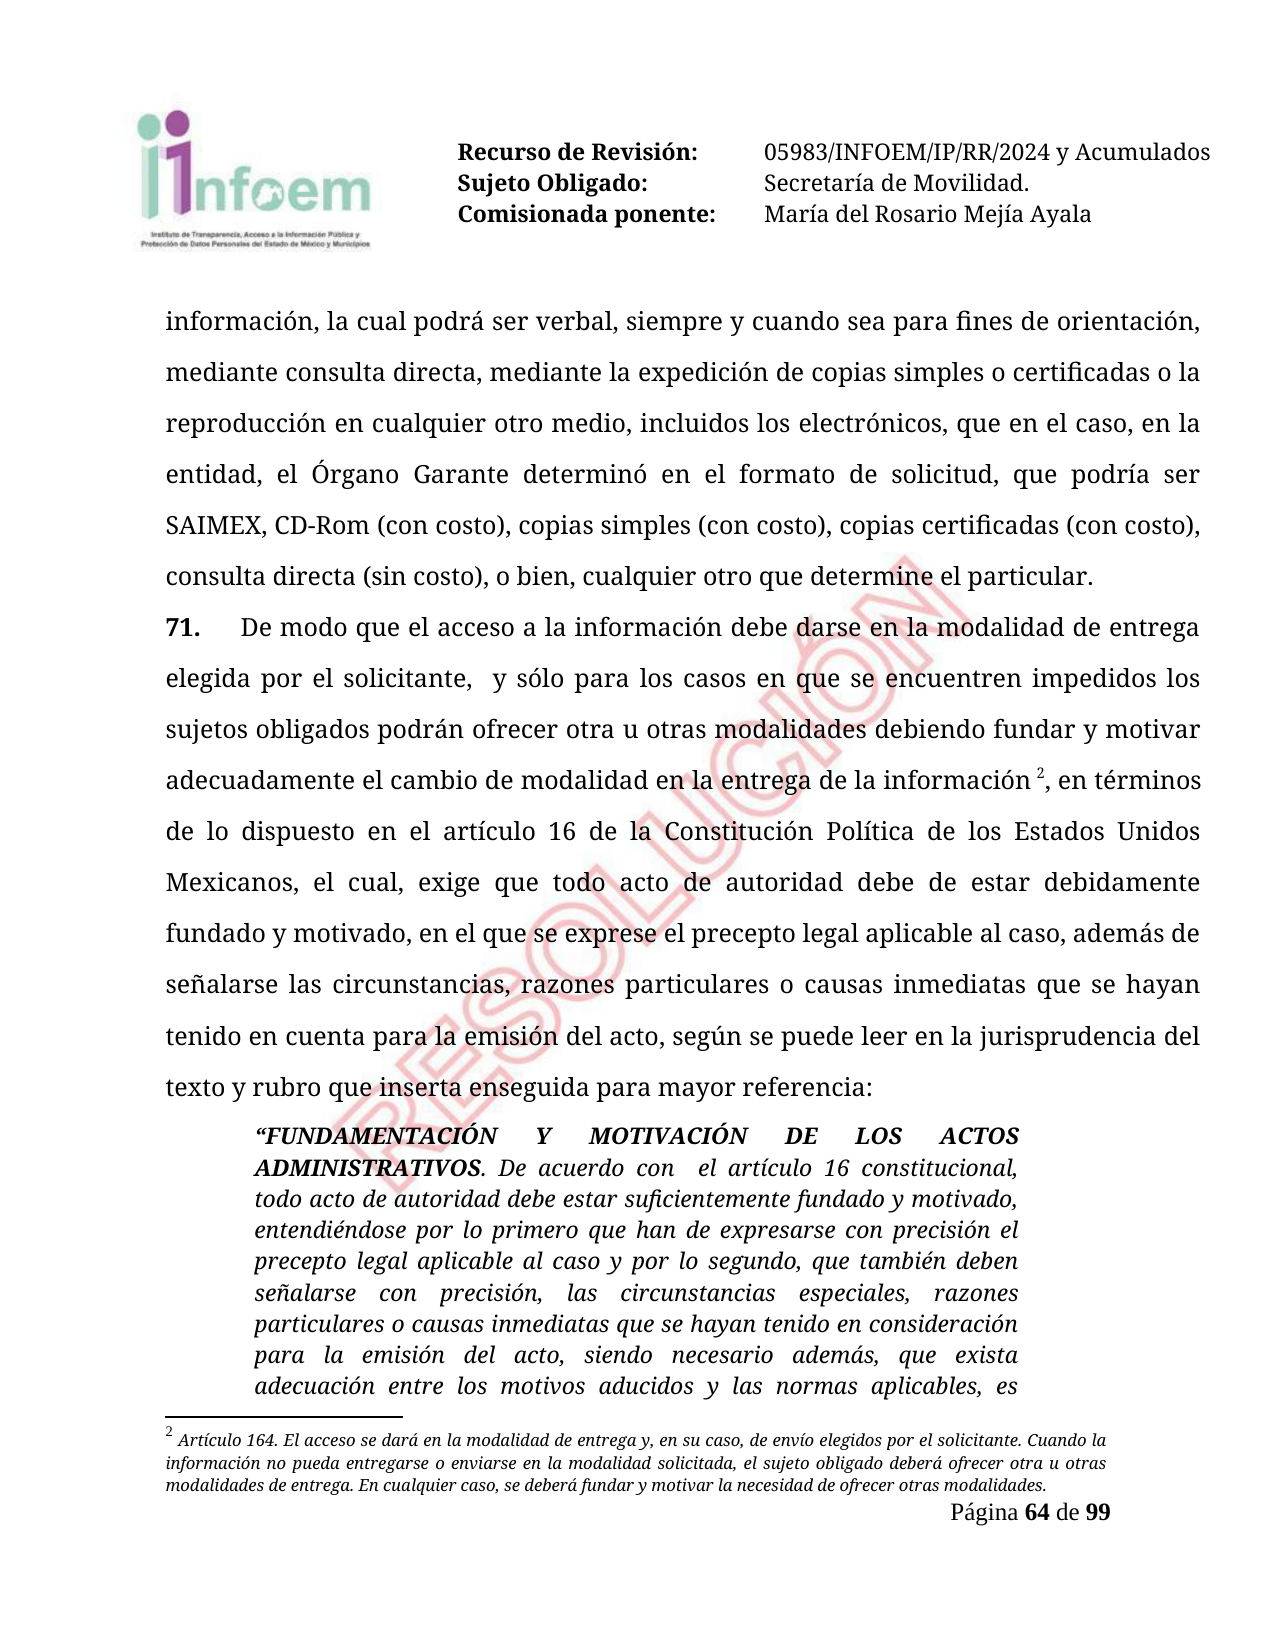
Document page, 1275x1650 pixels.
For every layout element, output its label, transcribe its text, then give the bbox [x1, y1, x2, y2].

picture [22, 52, 1251, 1650]
list De modo que el acceso a la información debe darse en la modalidad de entrega elegida por el solicitante, y sólo para los casos en que se encuentren impedidos los sujetos obligados podrán ofrecer otra u otras modalidades debiendo fundar y motivar adecuadamente el cambio de modalidad en la entrega de la información , en términos de lo dispuesto en el artículo 16 de la Constitución Política de los Estados Unidos Mexicanos, el cual, exige que todo acto de autoridad debe de estar debidamente fundado y motivado, en el que se exprese el precepto legal aplicable al caso, además de señalarse las circunstancias, razones particulares o causas inmediatas que se hayan tenido en cuenta para la emisión del acto, según se puede leer en la jurisprudencia del texto y rubro que inserta enseguida para mayor referencia: [165, 610, 1202, 1103]
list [165, 303, 1202, 593]
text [254, 1120, 1022, 1401]
